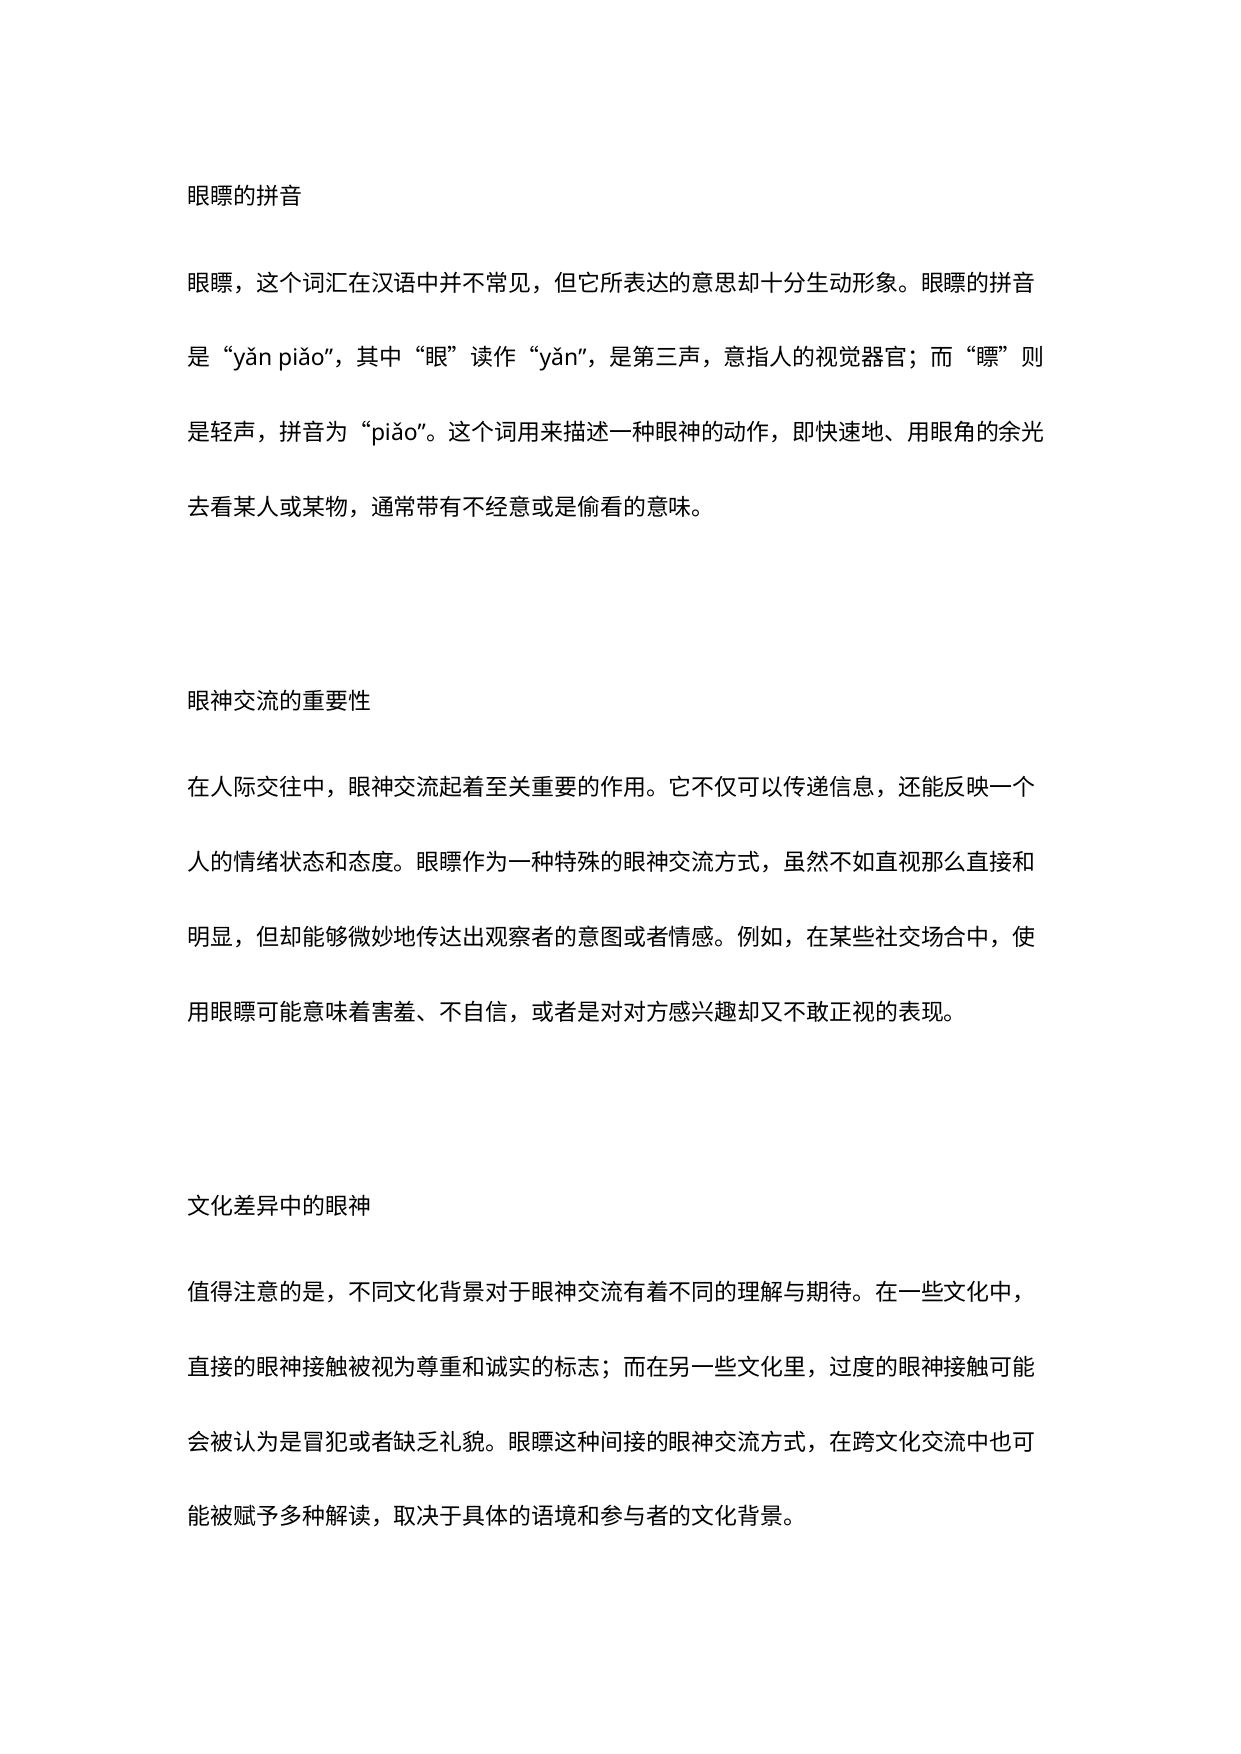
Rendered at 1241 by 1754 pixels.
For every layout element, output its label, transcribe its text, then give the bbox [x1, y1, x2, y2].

text 值得注意的是，不同文化背景对于眼神交流有着不同的理解与期待。在一些文化中，直接的眼神接触被视为尊重和诚实的标志；而在另一些文化里，过度的眼神接触可能会被认为是冒犯或者缺乏礼貌。眼瞟这种间接的眼神交流方式，在跨文化交流中也可能被赋予多种解读，取决于具体的语境和参与者的文化背景。 [187, 1258, 1053, 1547]
text 文化差异中的眼神 [187, 1172, 1053, 1237]
text 眼瞟的拼音 [187, 162, 1053, 227]
text 眼瞟，这个词汇在汉语中并不常见，但它所表达的意思却十分生动形象。眼瞟的拼音是“yǎn piǎo”，其中“眼”读作“yǎn”，是第三声，意指人的视觉器官；而“瞟”则是轻声，拼音为“piǎo”。这个词用来描述一种眼神的动作，即快速地、用眼角的余光去看某人或某物，通常带有不经意或是偷看的意味。 [187, 248, 1053, 538]
text 眼神交流的重要性 [187, 667, 1053, 732]
text 在人际交往中，眼神交流起着至关重要的作用。它不仅可以传递信息，还能反映一个人的情绪状态和态度。眼瞟作为一种特殊的眼神交流方式，虽然不如直视那么直接和明显，但却能够微妙地传达出观察者的意图或者情感。例如，在某些社交场合中，使用眼瞟可能意味着害羞、不自信，或者是对对方感兴趣却又不敢正视的表现。 [187, 753, 1053, 1042]
